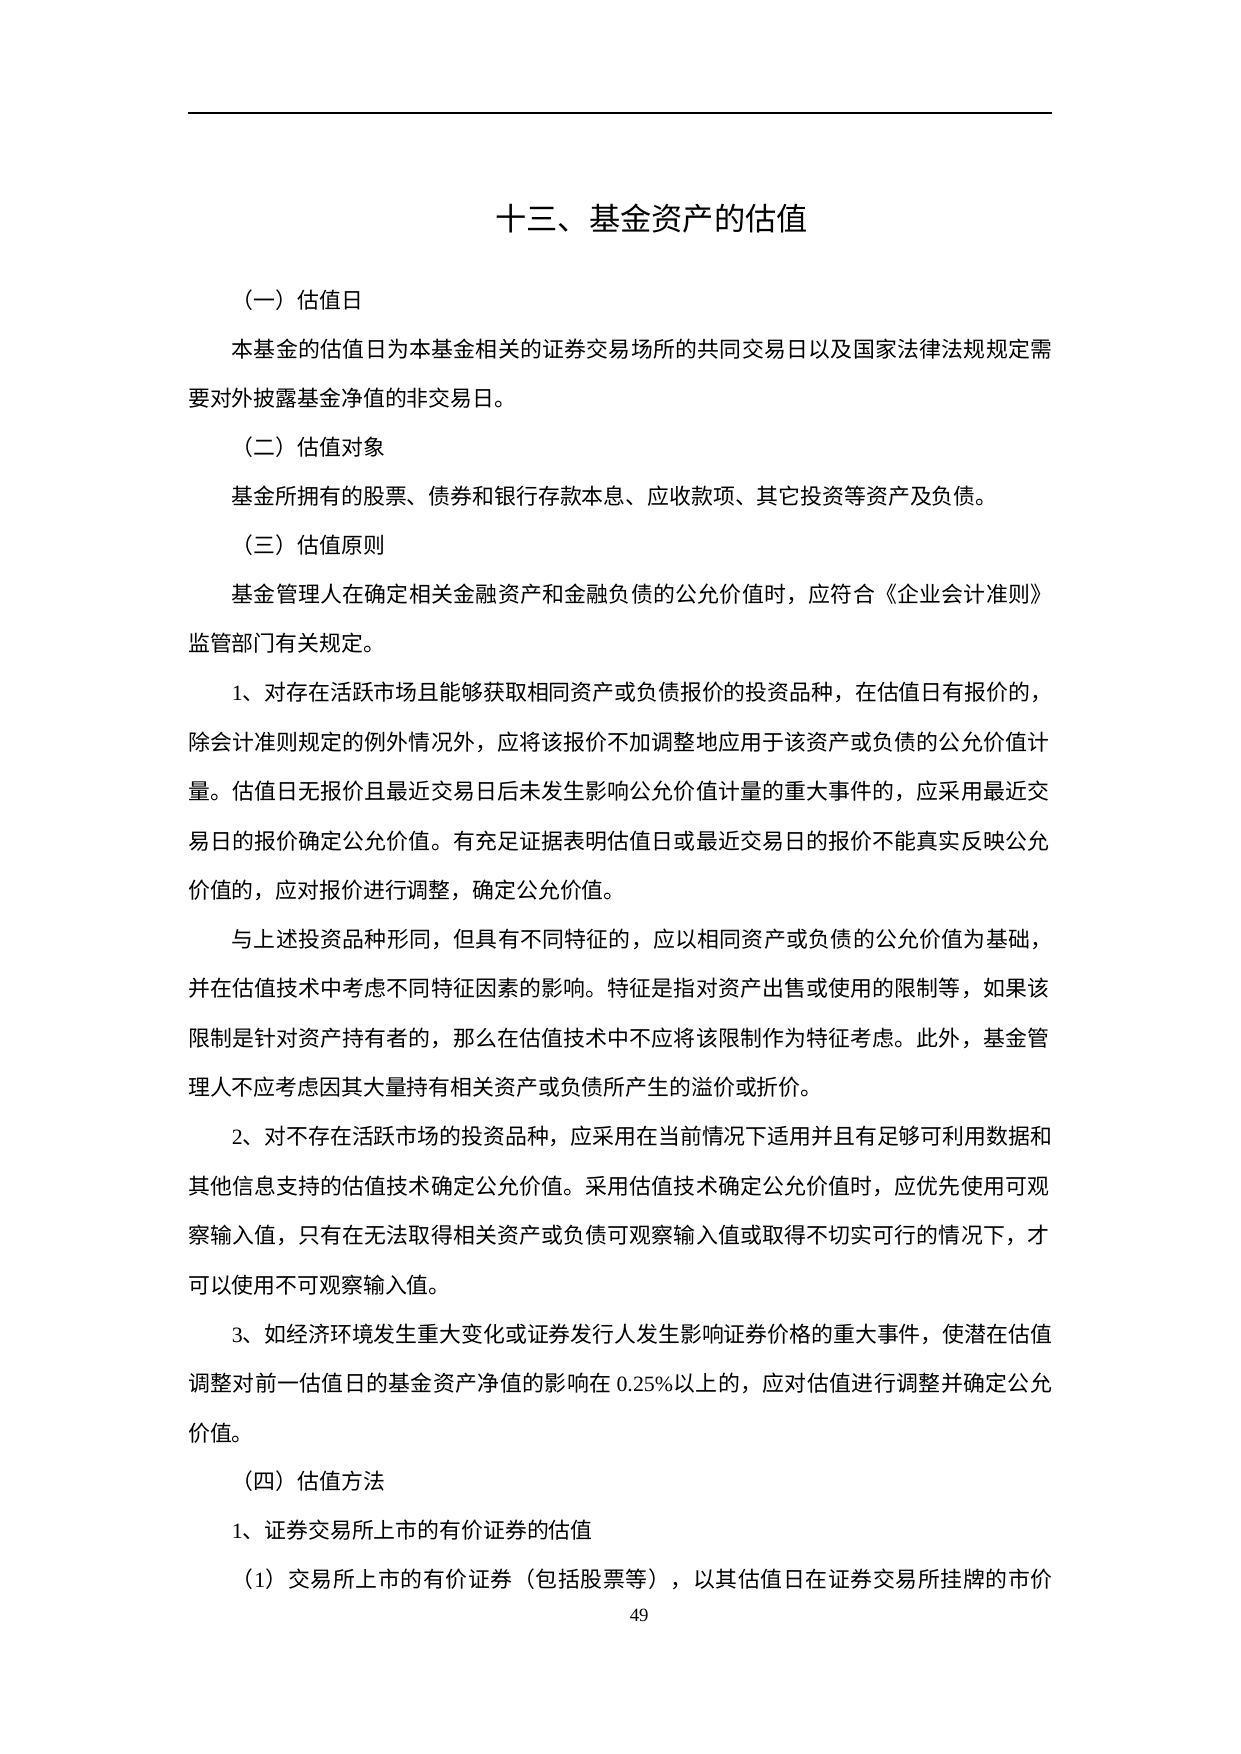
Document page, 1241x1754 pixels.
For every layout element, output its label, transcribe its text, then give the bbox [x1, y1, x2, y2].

text （三）估值原则 [188, 527, 1052, 560]
text 1、对存在活跃市场且能够获取相同资产或负债报价的投资品种，在估值日有报价的，除会计准则规定的例外情况外，应将该报价不加调整地应用于该资产或负债的公允价值计量。估值日无报价且最近交易日后未发生影响公允价值计量的重大事件的，应采用最近交易日的报价确定公允价值。有充足证据表明估值日或最近交易日的报价不能真实反映公允价值的，应对报价进行调整，确定公允价值。 [188, 674, 1052, 906]
text 本基金的估值日为本基金相关的证券交易场所的共同交易日以及国家法律法规规定需要对外披露基金净值的非交易日。 [188, 331, 1052, 414]
subtitle 十三、基金资产的估值 [188, 183, 1052, 249]
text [188, 1561, 1052, 1594]
text （一）估值日 [188, 282, 1052, 316]
text 与上述投资品种形同，但具有不同特征的，应以相同资产或负债的公允价值为基础，并在估值技术中考虑不同特征因素的影响。特征是指对资产出售或使用的限制等，如果该限制是针对资产持有者的，那么在估值技术中不应将该限制作为特征考虑。此外，基金管理人不应考虑因其大量持有相关资产或负债所产生的溢价或折价。 [188, 921, 1052, 1103]
text （二）估值对象 [188, 430, 1052, 463]
text （四）估值方法 [188, 1464, 1052, 1497]
text 基金所拥有的股票、债券和银行存款本息、应收款项、其它投资等资产及负债。 [188, 478, 1052, 512]
text 1、证券交易所上市的有价证券的估值 [188, 1513, 1052, 1546]
text 2、对不存在活跃市场的投资品种，应采用在当前情况下适用并且有足够可利用数据和其他信息支持的估值技术确定公允价值。采用估值技术确定公允价值时，应优先使用可观察输入值，只有在无法取得相关资产或负债可观察输入值或取得不切实可行的情况下，才可以使用不可观察输入值。 [188, 1119, 1052, 1300]
text 3、如经济环境发生重大变化或证券发行人发生影响证券价格的重大事件，使潜在估值调整对前一估值日的基金资产净值的影响在0.25%以上的，应对估值进行调整并确定公允价值。 [188, 1316, 1052, 1448]
text 基金管理人在确定相关金融资产和金融负债的公允价值时，应符合《企业会计准则》、监管部门有关规定。 [188, 576, 1052, 659]
